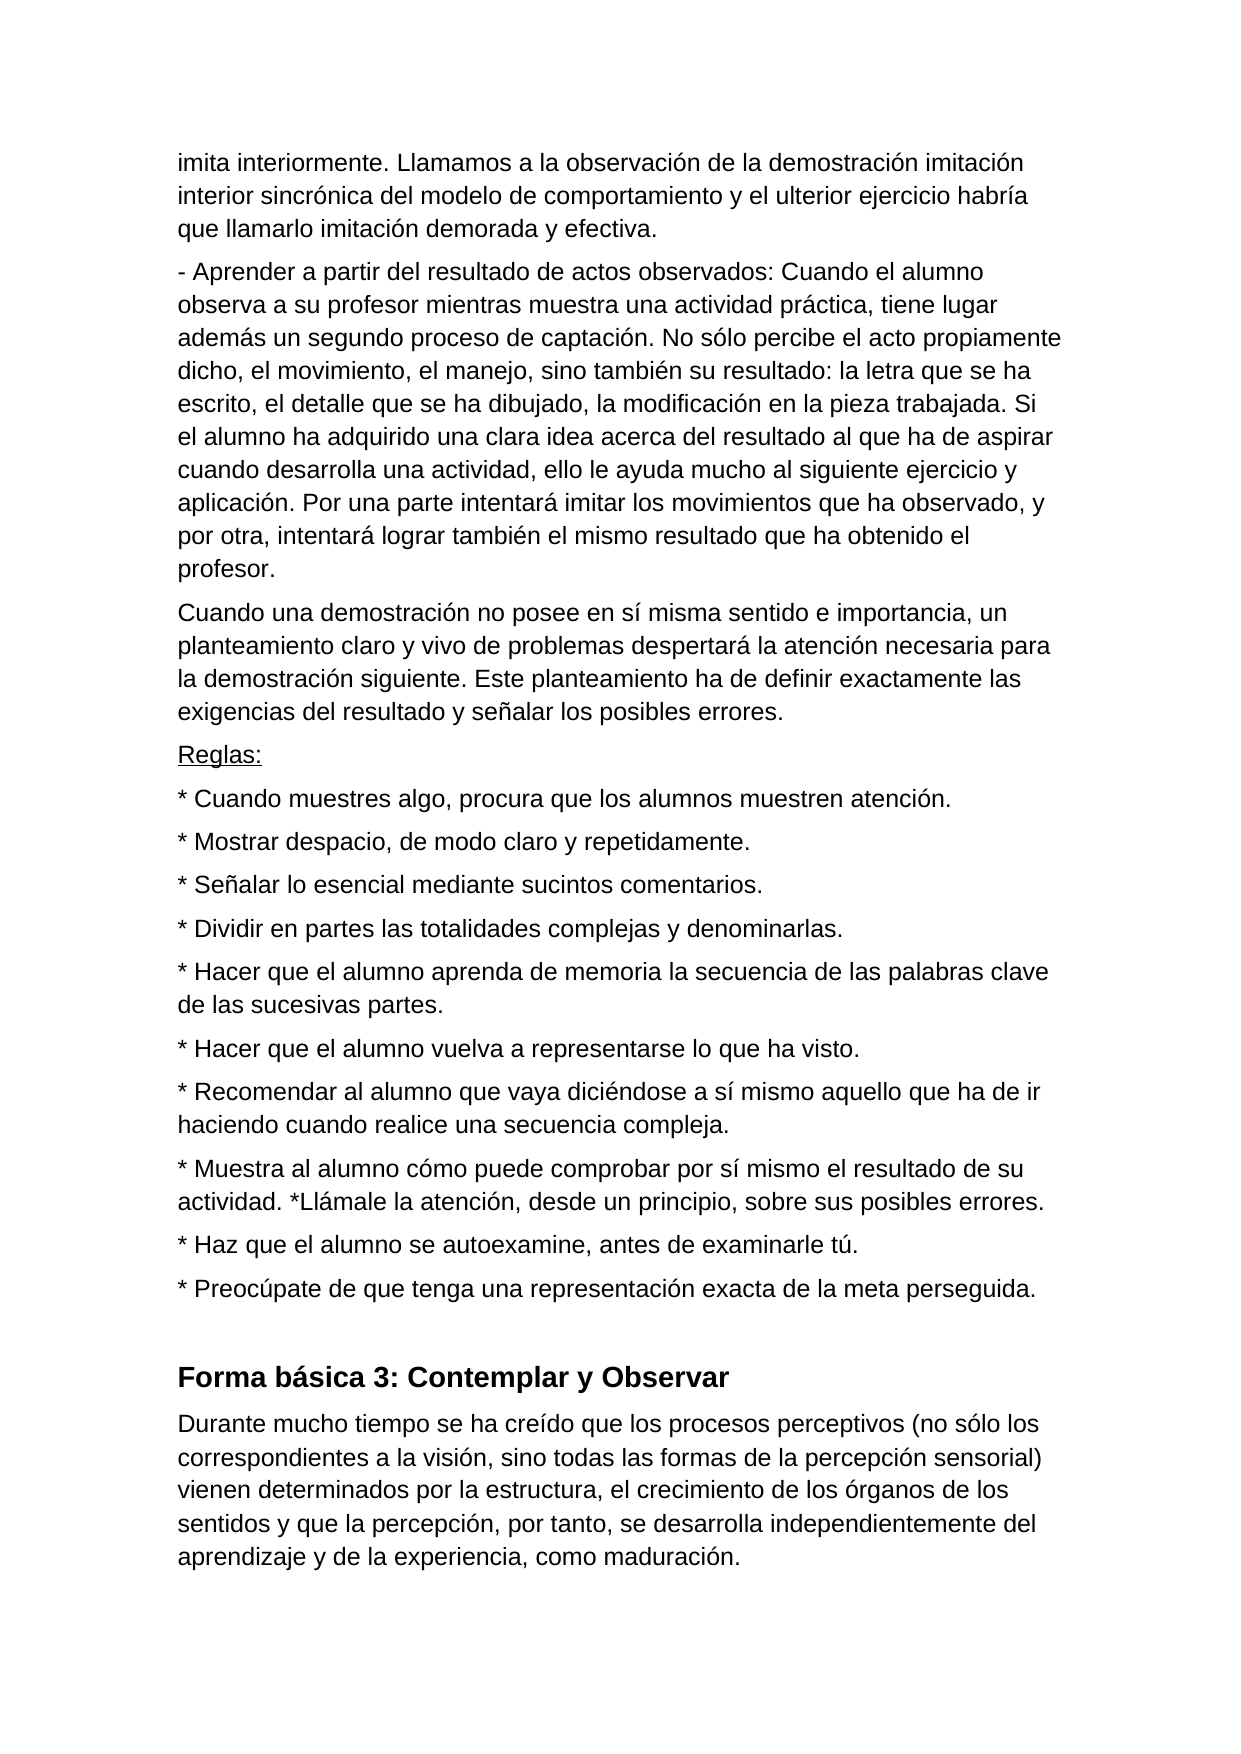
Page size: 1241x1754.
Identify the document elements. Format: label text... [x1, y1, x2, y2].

text * Cuando muestres algo, procura que los alumnos muestren atención. [177, 784, 1063, 812]
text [177, 148, 1063, 242]
text * Mostrar despacio, de modo claro y repetidamente. [177, 827, 1063, 856]
text * Recomendar al alumno que vaya diciéndose a sí mismo aquello que ha de ir haciendo cuando realice una secuencia compleja. [177, 1077, 1063, 1139]
text * Hacer que el alumno aprenda de memoria la secuencia de las palabras clave de las sucesivas partes. [177, 957, 1063, 1019]
text - Aprender a partir del resultado de actos observados: Cuando el alumno observa a su profesor mientras muestra una actividad práctica, tiene lugar además un segundo proceso de captación. No sólo percibe el acto propiamente dicho, el movimiento, el manejo, sino también su resultado: la letra que se ha escrito, el detalle que se ha dibujado, la modificación en la pieza trabajada. Si el alumno ha adquirido una clara idea acerca del resultado al que ha de aspirar cuando desarrolla una actividad, ello le ayuda mucho al siguiente ejercicio y aplicación. Por una parte intentará imitar los movimientos que ha observado, y por otra, intentará lograr también el mismo resultado que ha obtenido el profesor. [177, 257, 1063, 583]
text * Preocúpate de que tenga una representación exacta de la meta perseguida. [177, 1274, 1063, 1302]
text * Dividir en partes las totalidades complejas y denominarlas. [177, 914, 1063, 943]
text Durante mucho tiempo se ha creído que los procesos perceptivos (no sólo los correspondientes a la visión, sino todas las formas de la percepción sensorial) vienen determinados por la estructura, el crecimiento de los órganos de los sentidos y que la percepción, por tanto, se desarrolla independientemente del aprendizaje y de la experiencia, como maduración. [177, 1409, 1063, 1570]
text * Haz que el alumno se autoexamine, antes de examinarle tú. [177, 1230, 1063, 1259]
text Reglas: [177, 740, 1063, 769]
text * Muestra al alumno cómo puede comprobar por sí mismo el resultado de su actividad. *Llámale la atención, desde un principio, sobre sus posibles errores. [177, 1154, 1063, 1216]
text * Señalar lo esencial mediante sucintos comentarios. [177, 871, 1063, 899]
text Forma básica 3: Contemplar y Observar [177, 1361, 1063, 1394]
text * Hacer que el alumno vuelva a representarse lo que ha visto. [177, 1034, 1063, 1063]
text Cuando una demostración no posee en sí misma sentido e importancia, un planteamiento claro y vivo de problemas despertará la atención necesaria para la demostración siguiente. Este planteamiento ha de definir exactamente las exigencias del resultado y señalar los posibles errores. [177, 598, 1063, 726]
